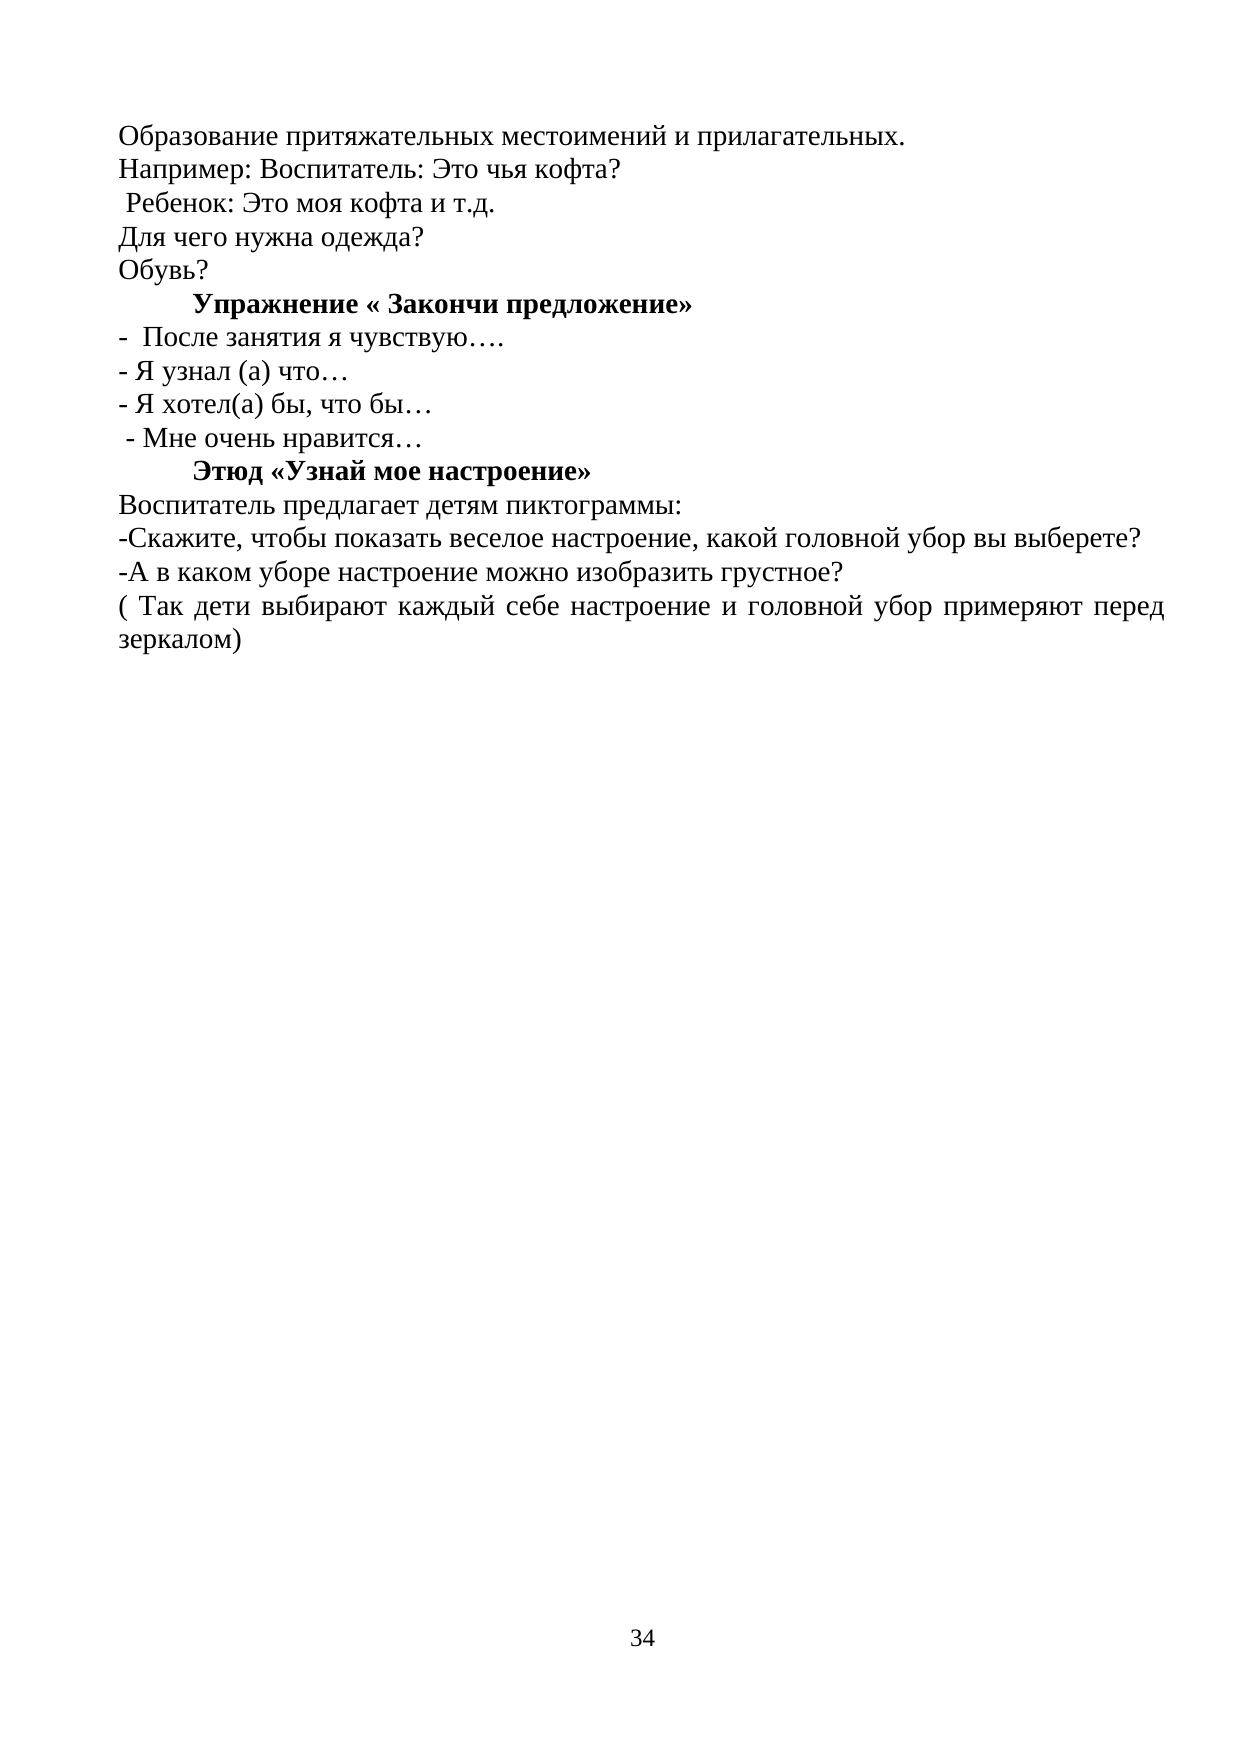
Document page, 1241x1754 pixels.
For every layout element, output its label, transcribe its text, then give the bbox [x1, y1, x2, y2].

text Ребенок: Это моя кофта и т.д. [118, 185, 1167, 219]
text - Я хотел(а) бы, что бы… [118, 386, 1167, 420]
text Например: Воспитатель: Это чья кофта? [118, 152, 1167, 185]
text Этюд «Узнай мое настроение» [118, 453, 1167, 487]
text Обувь? [118, 252, 1167, 286]
text - Мне очень нравится… [118, 420, 1167, 453]
text - Я узнал (а) что… [118, 353, 1167, 386]
text Образование притяжательных местоимений и прилагательных. [118, 118, 1167, 152]
text Для чего нужна одежда? [118, 219, 1167, 252]
text - После занятия я чувствую…. [118, 319, 1167, 353]
text Упражнение « Закончи предложение» [118, 286, 1167, 319]
text -Скажите, чтобы показать веселое настроение, какой головной убор вы выберете? [118, 521, 1167, 554]
text -А в каком уборе настроение можно изобразить грустное? [118, 554, 1167, 588]
text Воспитатель предлагает детям пиктограммы: [118, 487, 1167, 521]
text ( Так дети выбирают каждый себе настроение и головной убор примеряют перед зеркалом) [118, 588, 1167, 655]
